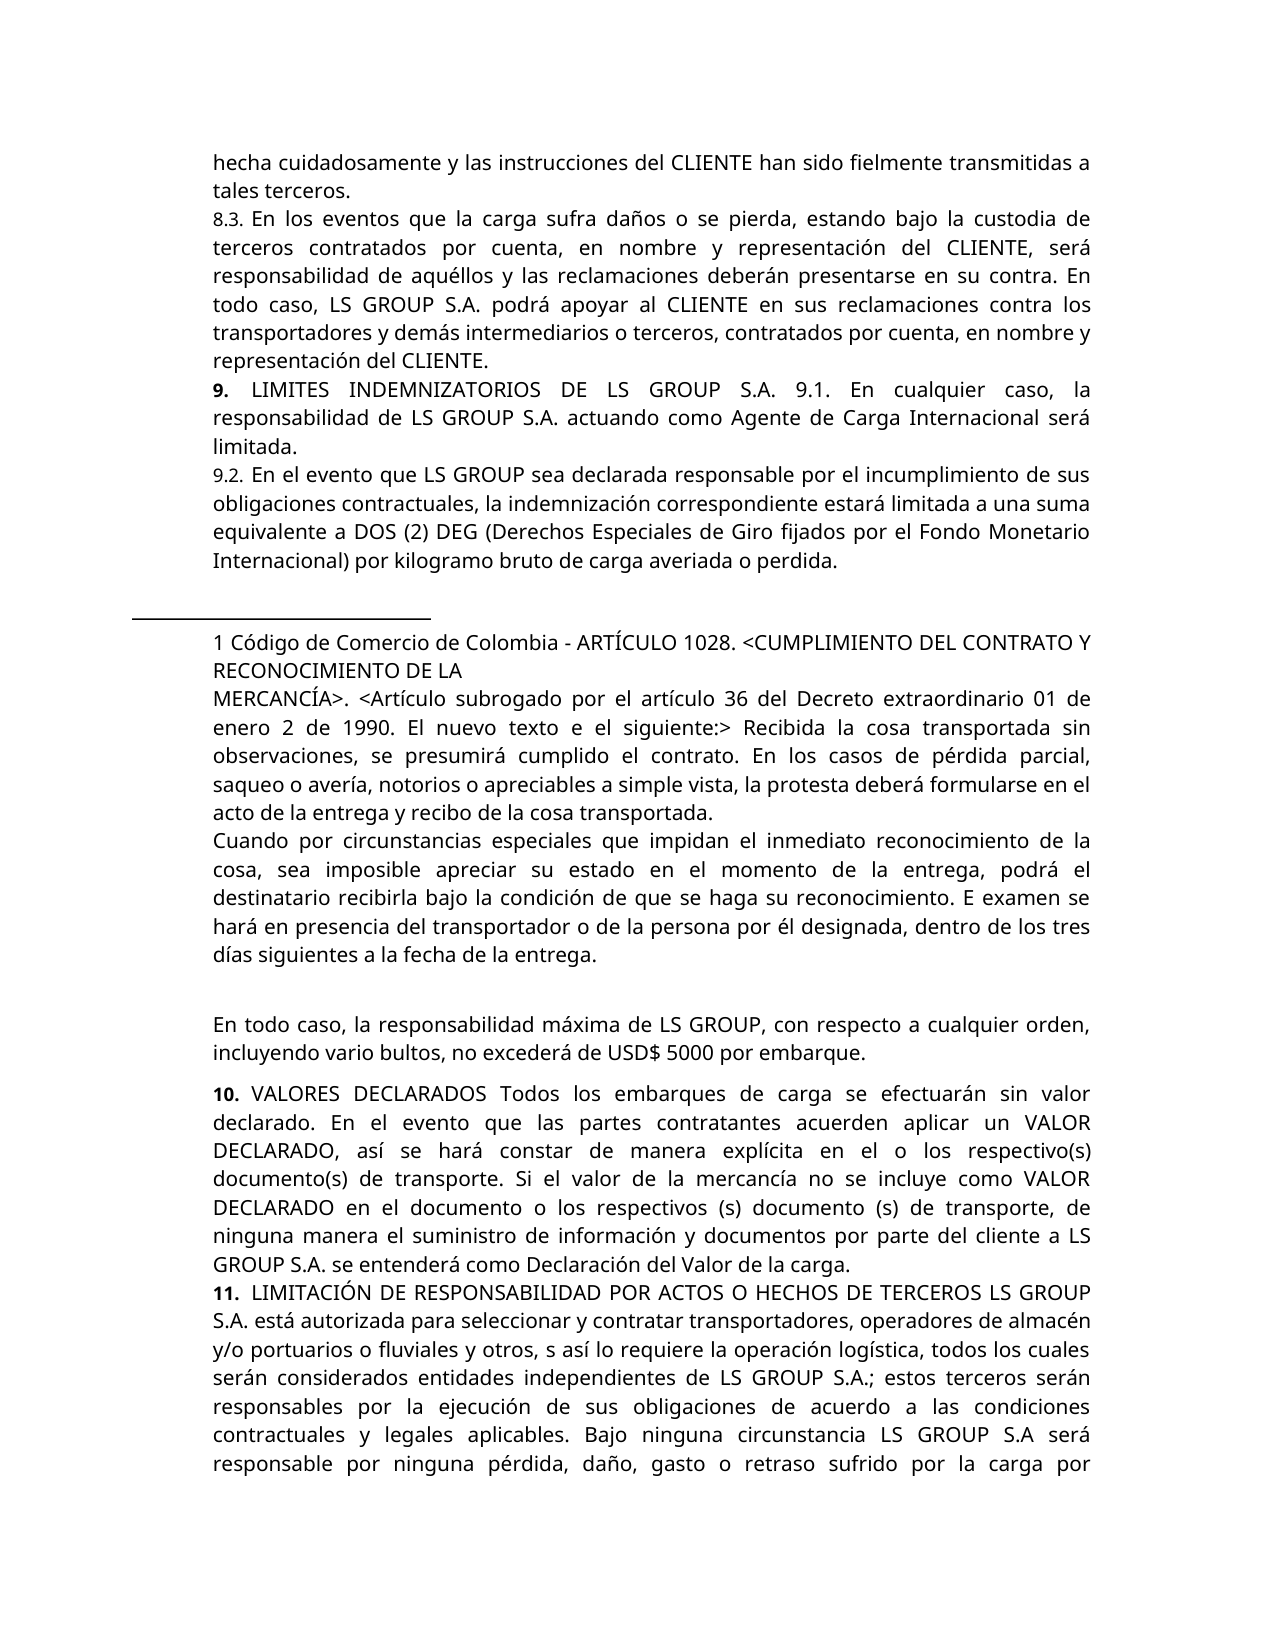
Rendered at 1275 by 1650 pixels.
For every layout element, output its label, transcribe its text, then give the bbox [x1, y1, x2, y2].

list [213, 1278, 1092, 1477]
list En el evento que LS GROUP sea declarada responsable por el incumplimiento de sus obligaciones contractuales, la indemnización correspondiente estará limitada a una suma equivalente a DOS (2) DEG (Derechos Especiales de Giro fijados por el Fondo Monetario Internacional) por kilogramo bruto de carga averiada o perdida. [213, 460, 1092, 574]
text MERCANCÍA>. <Artículo subrogado por el artículo 36 del Decreto extraordinario 01 de enero 2 de 1990. El nuevo texto e el siguiente:> Recibida la cosa transportada sin observaciones, se presumirá cumplido el contrato. En los casos de pérdida parcial, saqueo o avería, notorios o apreciables a simple vista, la protesta deberá formularse en el acto de la entrega y recibo de la cosa transportada. [213, 684, 1092, 827]
list VALORES DECLARADOS Todos los embarques de carga se efectuarán sin valor declarado. En el evento que las partes contratantes acuerden aplicar un VALOR DECLARADO, así se hará constar de manera explícita en el o los respectivo(s) documento(s) de transporte. Si el valor de la mercancía no se incluye como VALOR DECLARADO en el documento o los respectivos (s) documento (s) de transporte, de ninguna manera el suministro de información y documentos por parte del cliente a LS GROUP S.A. se entenderá como Declaración del Valor de la carga. [213, 1079, 1092, 1278]
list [213, 148, 1092, 204]
list LIMITES INDEMNIZATORIOS DE LS GROUP S.A. 9.1. En cualquier caso, la responsabilidad de LS GROUP S.A. actuando como Agente de Carga Internacional será limitada. [213, 375, 1092, 460]
text 1 Código de Comercio de Colombia - ARTÍCULO 1028. <CUMPLIMIENTO DEL CONTRATO Y RECONOCIMIENTO DE LA [213, 628, 1092, 684]
text Cuando por circunstancias especiales que impidan el inmediato reconocimiento de la cosa, sea imposible apreciar su estado en el momento de la entrega, podrá el destinatario recibirla bajo la condición de que se haga su reconocimiento. E examen se hará en presencia del transportador o de la persona por él designada, dentro de los tres días siguientes a la fecha de la entrega. [213, 827, 1092, 969]
text En todo caso, la responsabilidad máxima de LS GROUP, con respecto a cualquier orden, incluyendo vario bultos, no excederá de USD$ 5000 por embarque. [213, 1010, 1092, 1067]
list En los eventos que la carga sufra daños o se pierda, estando bajo la custodia de terceros contratados por cuenta, en nombre y representación del CLIENTE, será responsabilidad de aquéllos y las reclamaciones deberán presentarse en su contra. En todo caso, LS GROUP S.A. podrá apoyar al CLIENTE en sus reclamaciones contra los transportadores y demás intermediarios o terceros, contratados por cuenta, en nombre y representación del CLIENTE. [213, 204, 1092, 375]
